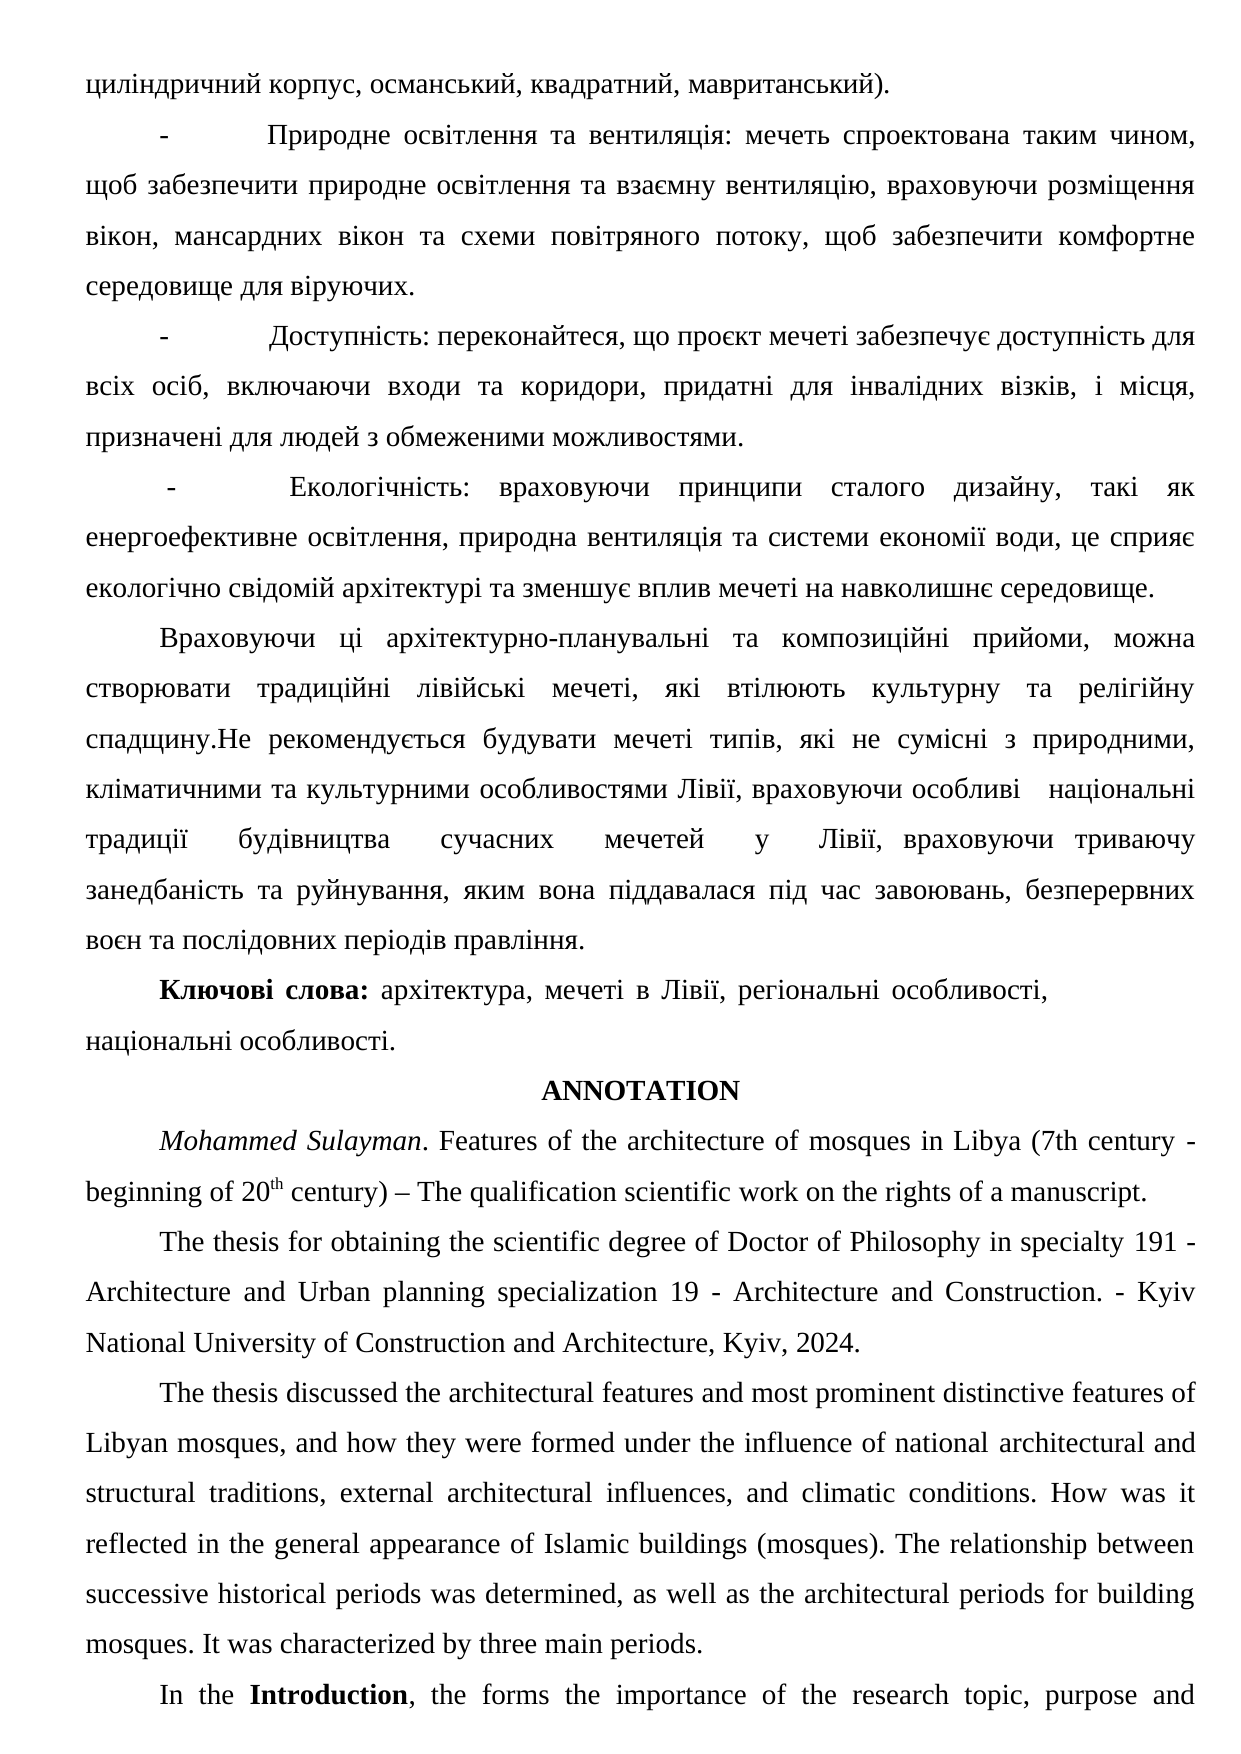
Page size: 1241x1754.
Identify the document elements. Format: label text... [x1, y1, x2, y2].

text Mohammed Sulayman. Features of the architecture of mosques in Libya (7th century - beginning of 20th century) – The qualification scientific work on the rights of a manuscript. [85, 1123, 1196, 1207]
subtitle ANNOTATION [85, 1073, 1196, 1107]
list Екологічність: враховуючи принципи сталого дизайну, такі як енергоефективне освітлення, природна вентиляція та системи економії води, це сприяє екологічно свідомій архітектурі та зменшує вплив мечеті на навколишнє середовище. [85, 469, 1196, 603]
text Враховуючи ці архітектурно-планувальні та композиційні прийоми, можна створювати традиційні лівійські мечеті, які втілюють культурну та релігійну спадщину.Не рекомендується будувати мечеті типів, які не сумісні з природними, кліматичними та культурними особливостями Лівії, враховуючи особливі національні традиції будівництва сучасних мечетей у Лівії, враховуючи триваючу занедбаність та руйнування, яким вона піддавалася під час завоювань, безперервних воєн та послідовних періодів правління. [85, 620, 1196, 956]
text The thesis discussed the architectural features and most prominent distinctive features of Libyan mosques, and how they were formed under the influence of national architectural and structural traditions, external architectural influences, and climatic conditions. How was it reflected in the general appearance of Islamic buildings (mosques). The relationship between successive historical periods was determined, as well as the architectural periods for building mosques. It was characterized by three main periods. [85, 1375, 1196, 1660]
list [85, 67, 1196, 100]
list Природне освітлення та вентиляція: мечеть спроектована таким чином, щоб забезпечити природне освітлення та взаємну вентиляцію, враховуючи розміщення вікон, мансардних вікон та схеми повітряного потоку, щоб забезпечити комфортне середовище для віруючих. [85, 117, 1196, 301]
text Ключові слова: архітектура, мечеті в Лівії, регіональні особливості, національні особливості. [85, 972, 1196, 1056]
text The thesis for obtaining the scientific degree of Doctor of Philosophy in specialty 191 - Architecture and Urban planning specialization 19 - Architecture and Construction. - Kyiv National University of Construction and Architecture, Kyiv, 2024. [85, 1224, 1196, 1358]
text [85, 1677, 1196, 1710]
list Доступність: переконайтеся, що проєкт мечеті забезпечує доступність для всіх осіб, включаючи входи та коридори, придатні для інвалідних візків, і місця, призначені для людей з обмеженими можливостями. [85, 318, 1196, 452]
